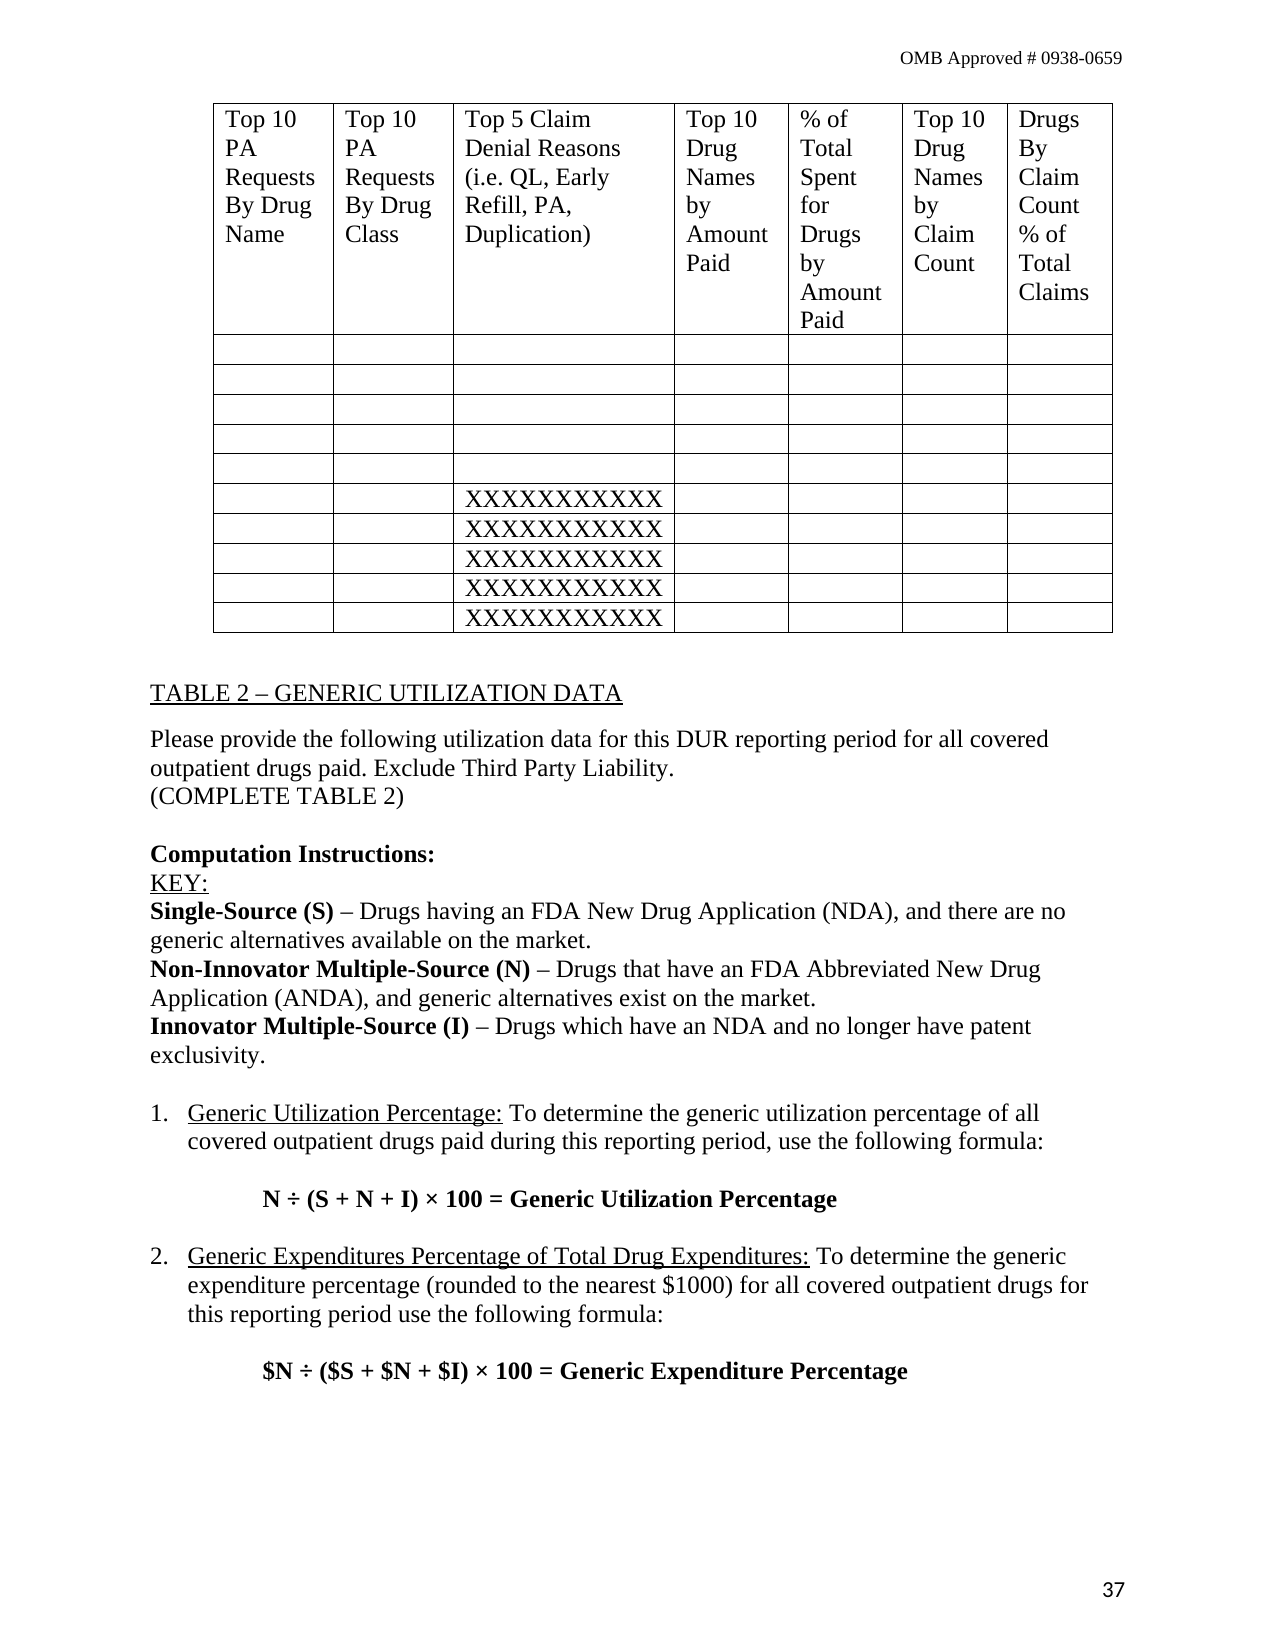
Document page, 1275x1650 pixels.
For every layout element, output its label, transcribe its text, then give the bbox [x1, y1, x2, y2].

table_cell [675, 484, 788, 513]
table_cell XXXXXXXXXXX [454, 484, 674, 513]
table_cell [214, 484, 333, 513]
text Computation Instructions: [150, 839, 1125, 868]
table_cell [214, 335, 333, 364]
table_cell [1008, 425, 1112, 453]
text $N ÷ ($S + $N + $I) × 100 = Generic Expenditure Percentage [262, 1356, 1125, 1385]
table_header Top 10 Drug Names by Amount Paid [675, 104, 788, 334]
text Single-Source (S) – Drugs having an FDA New Drug Application (NDA), and there are no generic alternatives available on the market. [150, 896, 1125, 954]
table_cell [454, 335, 674, 364]
text KEY: [150, 868, 1125, 896]
table_cell [903, 335, 1007, 364]
table_cell [1008, 395, 1112, 423]
table_cell [675, 603, 788, 632]
table_cell [1008, 454, 1112, 483]
table_cell [214, 365, 333, 394]
table_cell [903, 603, 1007, 632]
table_cell [789, 365, 902, 394]
table_cell [214, 454, 333, 483]
table_cell [903, 365, 1007, 394]
table_cell [675, 425, 788, 453]
text Please provide the following utilization data for this DUR reporting period for all covered outpatient drugs paid. Exclude Third Party Liability. [150, 724, 1125, 781]
table_cell [1008, 335, 1112, 364]
table_cell [214, 574, 333, 602]
table_cell [1008, 544, 1112, 572]
table_cell [454, 454, 674, 483]
table_cell [334, 544, 453, 572]
table_cell [214, 603, 333, 632]
table_cell [789, 514, 902, 543]
table_cell [903, 514, 1007, 543]
table_cell [675, 574, 788, 602]
table_cell [903, 574, 1007, 602]
table_cell [1008, 574, 1112, 602]
table_cell [214, 395, 333, 423]
table_header Top 10 PA Requests By Drug Name [214, 104, 333, 334]
table_cell XXXXXXXXXXX [454, 574, 674, 602]
table_cell [903, 425, 1007, 453]
table_cell [789, 335, 902, 364]
table_cell XXXXXXXXXXX [454, 544, 674, 572]
table_cell [789, 574, 902, 602]
table_cell [789, 484, 902, 513]
table_cell [675, 544, 788, 572]
table_cell [789, 544, 902, 572]
table_cell [214, 514, 333, 543]
table_header % of Total Spent for Drugs by Amount Paid [789, 104, 902, 334]
table_cell [454, 365, 674, 394]
table_cell [1008, 514, 1112, 543]
table_cell [675, 365, 788, 394]
table_cell [675, 454, 788, 483]
table_cell [454, 395, 674, 423]
text TABLE 2 – GENERIC UTILIZATION DATA [150, 678, 1125, 707]
table_cell [675, 335, 788, 364]
table_cell [1008, 603, 1112, 632]
table_cell [454, 425, 674, 453]
table_cell [789, 454, 902, 483]
list Generic Utilization Percentage: To determine the generic utilization percentage of all covered outpatient drugs paid during this reporting period, use the following formula: [150, 1098, 1125, 1155]
table_cell [1008, 365, 1112, 394]
table_cell [789, 603, 902, 632]
table_cell [903, 484, 1007, 513]
text Non-Innovator Multiple-Source (N) – Drugs that have an FDA Abbreviated New Drug Application (ANDA), and generic alternatives exist on the market. [150, 954, 1125, 1011]
table_header Top 5 Claim Denial Reasons (i.e. QL, Early Refill, PA, Duplication) [454, 104, 674, 334]
text (COMPLETE TABLE 2) [150, 781, 1125, 810]
text Innovator Multiple-Source (I) – Drugs which have an NDA and no longer have patent exclusivity. [150, 1011, 1125, 1069]
table_cell [214, 544, 333, 572]
table_cell [334, 395, 453, 423]
table_cell [903, 454, 1007, 483]
table_cell XXXXXXXXXXX [454, 603, 674, 632]
table_cell [334, 574, 453, 602]
table_cell [334, 484, 453, 513]
table_cell [214, 425, 333, 453]
table_cell [1008, 484, 1112, 513]
table_header Top 10 PA Requests By Drug Class [334, 104, 453, 334]
list Generic Expenditures Percentage of Total Drug Expenditures: To determine the generic expenditure percentage (rounded to the nearest $1000) for all covered outpatient drugs for this reporting period use the following formula: [150, 1241, 1125, 1328]
text N ÷ (S + N + I) × 100 = Generic Utilization Percentage [262, 1184, 1125, 1213]
table_header Top 10 Drug Names by Claim Count [903, 104, 1007, 334]
table_cell [903, 544, 1007, 572]
table_cell [789, 425, 902, 453]
table_cell [334, 514, 453, 543]
table_cell [334, 335, 453, 364]
table_cell [334, 365, 453, 394]
table_cell [675, 514, 788, 543]
table_cell XXXXXXXXXXX [454, 514, 674, 543]
table_cell [789, 395, 902, 423]
table_cell [903, 395, 1007, 423]
table_cell [334, 603, 453, 632]
table_header Drugs By Claim Count % of Total Claims [1008, 104, 1112, 334]
table_cell [334, 454, 453, 483]
table_cell [675, 395, 788, 423]
table_cell [334, 425, 453, 453]
